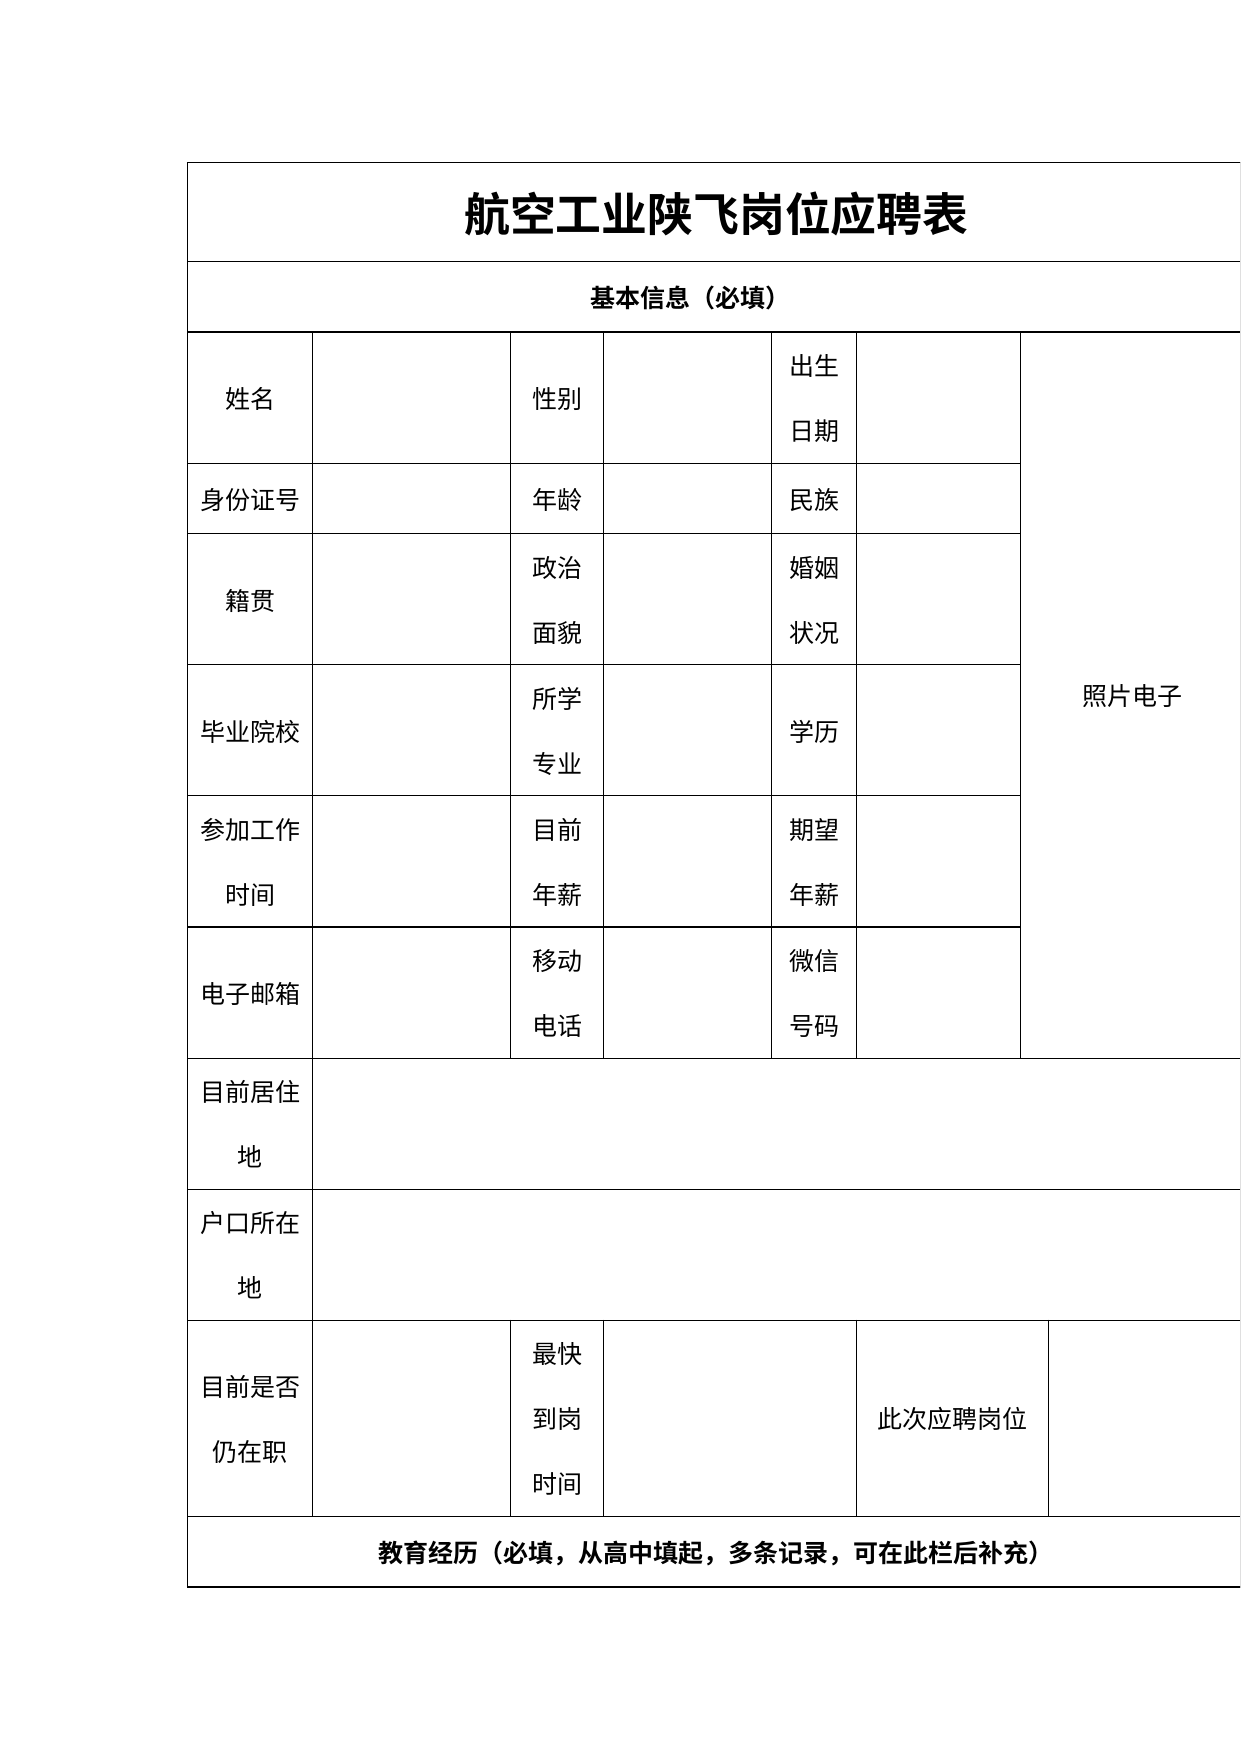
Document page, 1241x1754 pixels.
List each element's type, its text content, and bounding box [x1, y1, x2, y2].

table_cell 户口所在地 [188, 1190, 312, 1319]
table_cell 政治面貌 [511, 534, 603, 664]
table_cell [604, 796, 771, 926]
table_cell [313, 1059, 1240, 1188]
table_cell 身份证号 [188, 464, 312, 533]
table_cell 出生日期 [772, 333, 856, 462]
table_header 航空工业陕飞岗位应聘表 [188, 163, 1240, 261]
table_cell 参加工作时间 [188, 796, 312, 926]
table_cell [857, 333, 1020, 462]
table_cell [604, 1321, 856, 1516]
table_cell [313, 534, 510, 664]
table_cell 期望年薪 [772, 796, 856, 926]
table_cell 目前是否仍在职 [188, 1321, 312, 1516]
table_cell [857, 464, 1020, 533]
table_cell [313, 333, 510, 462]
table_cell 基本信息（必填） [188, 262, 1240, 331]
table_cell 最快到岗时间 [511, 1321, 603, 1516]
table_cell [604, 665, 771, 795]
table_cell [857, 534, 1020, 664]
table_cell [604, 928, 771, 1057]
table_cell [313, 796, 510, 926]
table_cell 年龄 [511, 464, 603, 533]
table_cell [604, 464, 771, 533]
table_cell [313, 665, 510, 795]
table_cell 姓名 [188, 333, 312, 462]
table_cell 学历 [772, 665, 856, 795]
table_cell 所学专业 [511, 665, 603, 795]
table_cell 籍贯 [188, 534, 312, 664]
table_cell [857, 796, 1020, 926]
table_cell 移动电话 [511, 928, 603, 1057]
table_cell 电子邮箱 [188, 928, 312, 1057]
table_cell 微信号码 [772, 928, 856, 1057]
table_cell [313, 464, 510, 533]
table_cell 毕业院校 [188, 665, 312, 795]
table_cell 婚姻状况 [772, 534, 856, 664]
table_cell 教育经历（必填，从高中填起，多条记录，可在此栏后补充） [188, 1517, 1240, 1586]
table_cell [857, 665, 1020, 795]
table_cell [604, 534, 771, 664]
table_cell [1049, 1321, 1240, 1516]
table_cell 目前居住地 [188, 1059, 312, 1188]
table_cell [604, 333, 771, 462]
table_cell 此次应聘岗位 [857, 1321, 1048, 1516]
table_cell [313, 1190, 1240, 1319]
table_cell [857, 928, 1020, 1057]
table_cell 民族 [772, 464, 856, 533]
table_cell 目前年薪 [511, 796, 603, 926]
table_cell [313, 928, 510, 1057]
table_cell 照片电子 [1021, 333, 1240, 1057]
table_cell [313, 1321, 510, 1516]
table_cell 性别 [511, 333, 603, 462]
